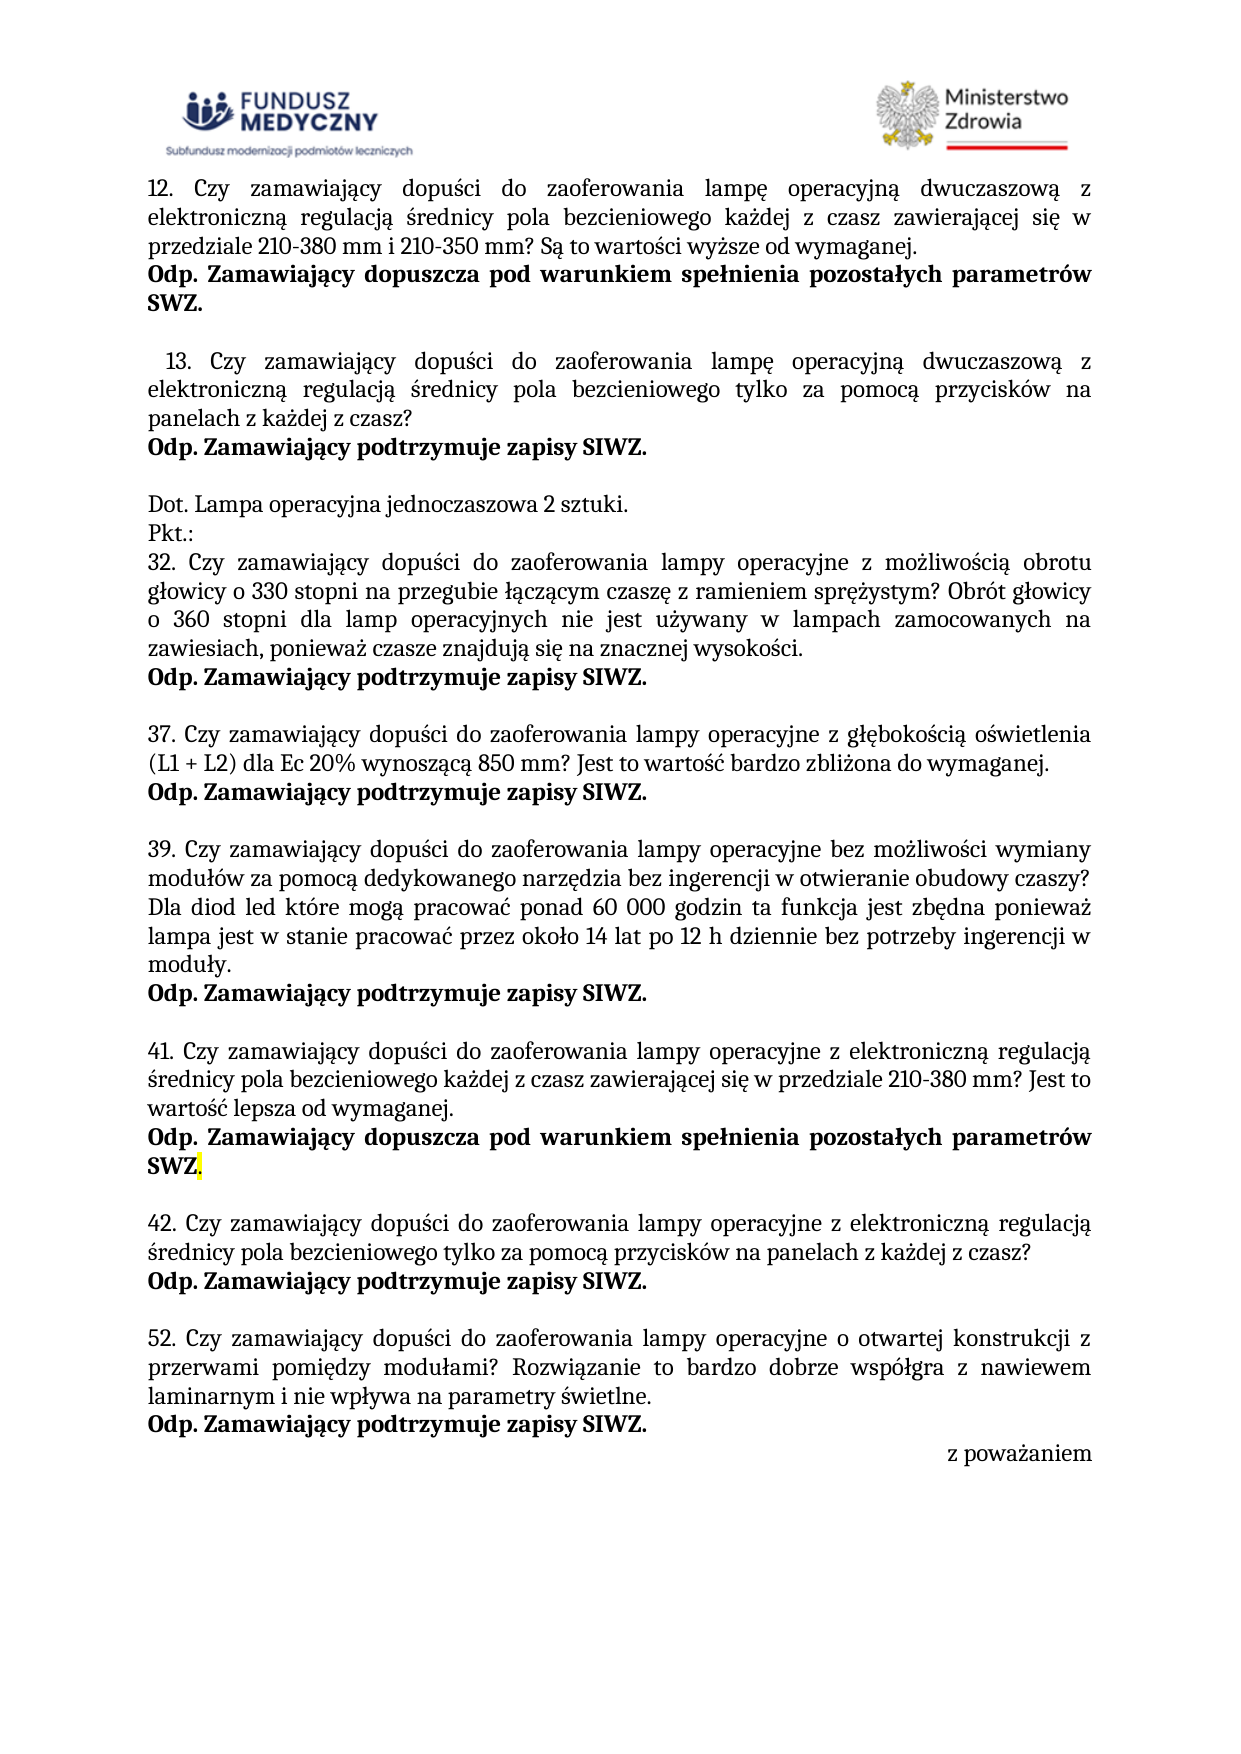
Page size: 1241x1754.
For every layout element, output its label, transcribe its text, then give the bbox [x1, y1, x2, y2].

title Odp. Zamawiający podtrzymuje zapisy SIWZ. [148, 778, 1093, 807]
title 41. Czy zamawiający dopuści do zaoferowania lampy operacyjne z elektroniczną regulacją średnicy pola bezcieniowego każdej z czasz zawierającej się w przedziale 210-380 mm? Jest to wartość lepsza od wymaganej. [148, 1037, 1093, 1123]
title Odp. Zamawiający podtrzymuje zapisy SIWZ. [148, 979, 1093, 1008]
title Odp. Zamawiający podtrzymuje zapisy SIWZ. [148, 433, 1093, 462]
title Odp. Zamawiający podtrzymuje zapisy SIWZ. [148, 1410, 1093, 1439]
title 42. Czy zamawiający dopuści do zaoferowania lampy operacyjne z elektroniczną regulacją średnicy pola bezcieniowego tylko za pomocą przycisków na panelach z każdej z czasz? [148, 1209, 1093, 1267]
title 32. Czy zamawiający dopuści do zaoferowania lampy operacyjne z możliwością obrotu głowicy o 330 stopni na przegubie łączącym czaszę z ramieniem sprężystym? Obrót głowicy o 360 stopni dla lamp operacyjnych nie jest używany w lampach zamocowanych na zawiesiach, ponieważ czasze znajdują się na znacznej wysokości. [148, 548, 1093, 663]
title 52. Czy zamawiający dopuści do zaoferowania lampy operacyjne o otwartej konstrukcji z przerwami pomiędzy modułami? Rozwiązanie to bardzo dobrze współgra z nawiewem laminarnym i nie wpływa na parametry świetlne. [148, 1324, 1093, 1410]
title 12. Czy zamawiający dopuści do zaoferowania lampę operacyjną dwuczaszową z elektroniczną regulacją średnicy pola bezcieniowego każdej z czasz zawierającej się w przedziale 210-380 mm i 210-350 mm? Są to wartości wyższe od wymaganej. [148, 174, 1093, 260]
title Odp. Zamawiający podtrzymuje zapisy SIWZ. [148, 663, 1093, 692]
picture [147, 73, 1092, 175]
title Odp. Zamawiający dopuszcza pod warunkiem spełnienia pozostałych parametrów SWZ. [148, 1123, 1093, 1180]
title Odp. Zamawiający podtrzymuje zapisy SIWZ. [148, 1267, 1093, 1295]
title Dot. Lampa operacyjna jednoczaszowa 2 sztuki. [148, 490, 1093, 519]
title z poważaniem [148, 1439, 1093, 1468]
title Odp. Zamawiający dopuszcza pod warunkiem spełnienia pozostałych parametrów SWZ. [148, 260, 1093, 318]
title Pkt.: [148, 519, 1093, 548]
title 13. Czy zamawiający dopuści do zaoferowania lampę operacyjną dwuczaszową z elektroniczną regulacją średnicy pola bezcieniowego tylko za pomocą przycisków na panelach z każdej z czasz? [148, 347, 1093, 433]
title 37. Czy zamawiający dopuści do zaoferowania lampy operacyjne z głębokością oświetlenia (L1 + L2) dla Ec 20% wynoszącą 850 mm? Jest to wartość bardzo zbliżona do wymaganej. [148, 720, 1093, 778]
title 39. Czy zamawiający dopuści do zaoferowania lampy operacyjne bez możliwości wymiany modułów za pomocą dedykowanego narzędzia bez ingerencji w otwieranie obudowy czaszy? Dla diod led które mogą pracować ponad 60 000 godzin ta funkcja jest zbędna ponieważ lampa jest w stanie pracować przez około 14 lat po 12 h dziennie bez potrzeby ingerencji w moduły. [148, 835, 1093, 979]
